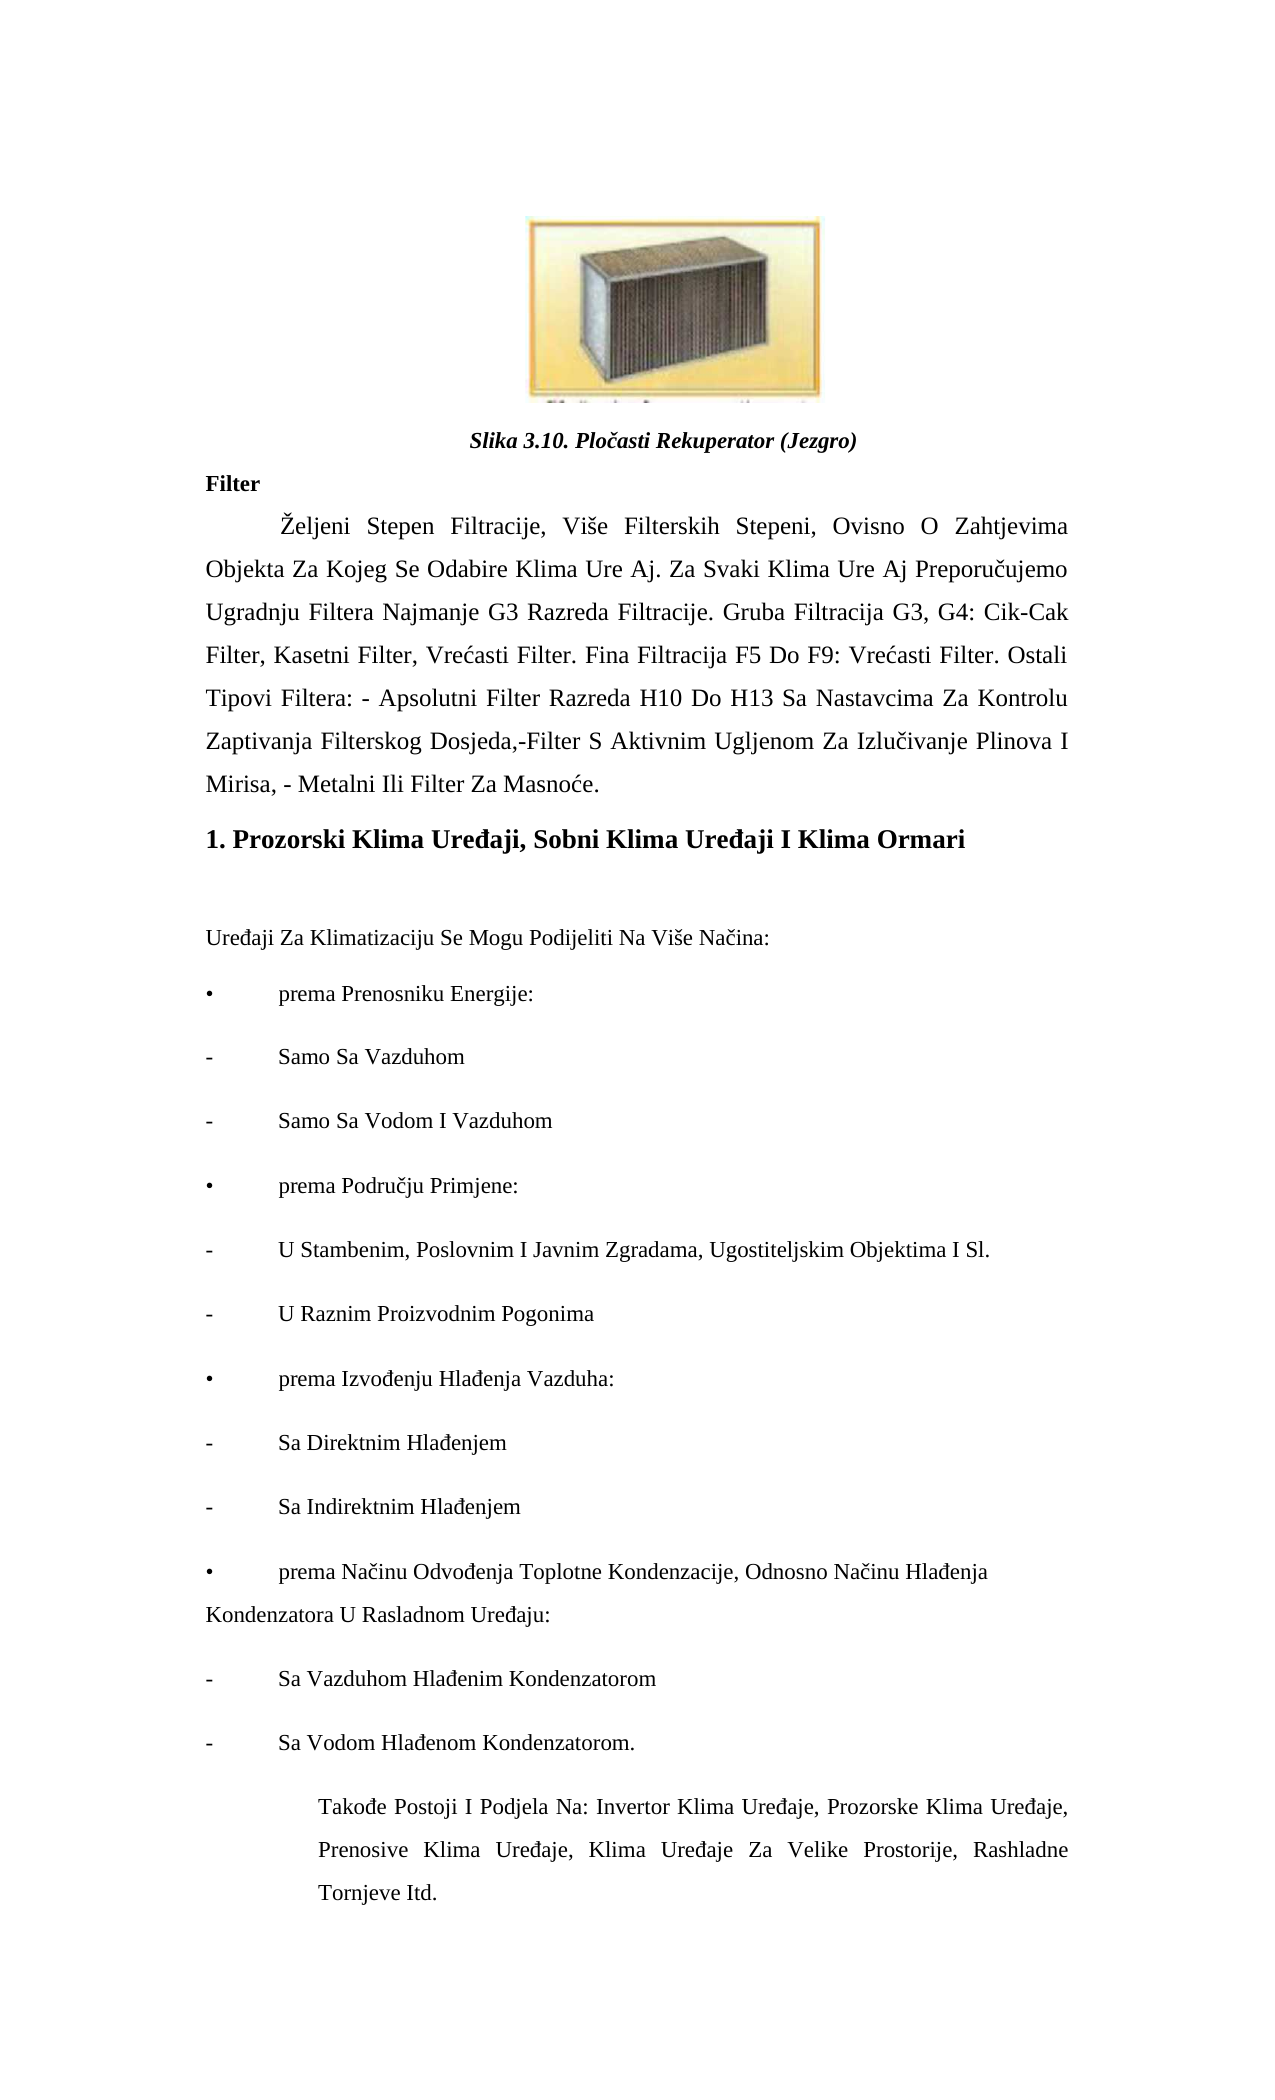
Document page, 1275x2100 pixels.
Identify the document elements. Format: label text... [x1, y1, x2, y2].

text 1. Prozorski Klima Uređaji, Sobni Klima Uređaji I Klima Ormari [205, 808, 1069, 859]
text • prema Području Primjene: [205, 1142, 1069, 1206]
list U Raznim Proizvodnim Pogonima [205, 1270, 1069, 1334]
picture [525, 216, 826, 403]
list Samo Sa Vazduhom [205, 1014, 1069, 1077]
text • prema Prenosniku Energije: [205, 950, 1069, 1014]
list Sa Vazduhom Hlađenim Kondenzatorom [205, 1665, 1069, 1691]
list U Stambenim, Poslovnim I Javnim Zgradama, Ugostiteljskim Objektima I Sl. [205, 1206, 1069, 1270]
text • prema Načinu Odvođenja Toplotne Kondenzacije, Odnosno Načinu Hlađenja Kondenzatora U Rasladnom Uređaju: [205, 1545, 1069, 1631]
text Slika 3.10. Pločasti Rekuperator (Jezgro) [469, 427, 1069, 454]
list Sa Vodom Hlađenom Kondenzatorom. [205, 1729, 1069, 1756]
list Sa Direktnim Hlađenjem [205, 1399, 1069, 1463]
text Uređaji Za Klimatizaciju Se Mogu Podijeliti Na Više Načina: [205, 924, 1069, 950]
text Takođe Postoji I Podjela Na: Invertor Klima Uređaje, Prozorske Klima Uređaje, Prenosive Klima Uređaje, Klima Uređaje Za Velike Prostorije, Rashladne Tornjeve Itd. [318, 1780, 1069, 1909]
text • prema Izvođenju Hlađenja Vazduha: [205, 1335, 1069, 1399]
text Filter [205, 470, 1069, 497]
list Samo Sa Vodom I Vazduhom [205, 1077, 1069, 1141]
text Željeni Stepen Filtracije, Više Filterskih Stepeni, Ovisno O Zahtjevima Objekta Za Kojeg Se Odabire Klima Ure Aj. Za Svaki Klima Ure Aj Preporučujemo Ugradnju Filtera Najmanje G3 Razreda Filtracije. Gruba Filtracija G3, G4: Cik-Cak Filter, Kasetni Filter, Vrećasti Filter. Fina Filtracija F5 Do F9: Vrećasti Filter. Ostali Tipovi Filtera: - Apsolutni Filter Razreda H10 Do H13 Sa Nastavcima Za Kontrolu Zaptivanja Filterskog Dosjeda,-Filter S Aktivnim Ugljenom Za Izlučivanje Plinova I Mirisa, - Metalni Ili Filter Za Masnoće. [205, 500, 1069, 801]
list Sa Indirektnim Hlađenjem [205, 1463, 1069, 1527]
